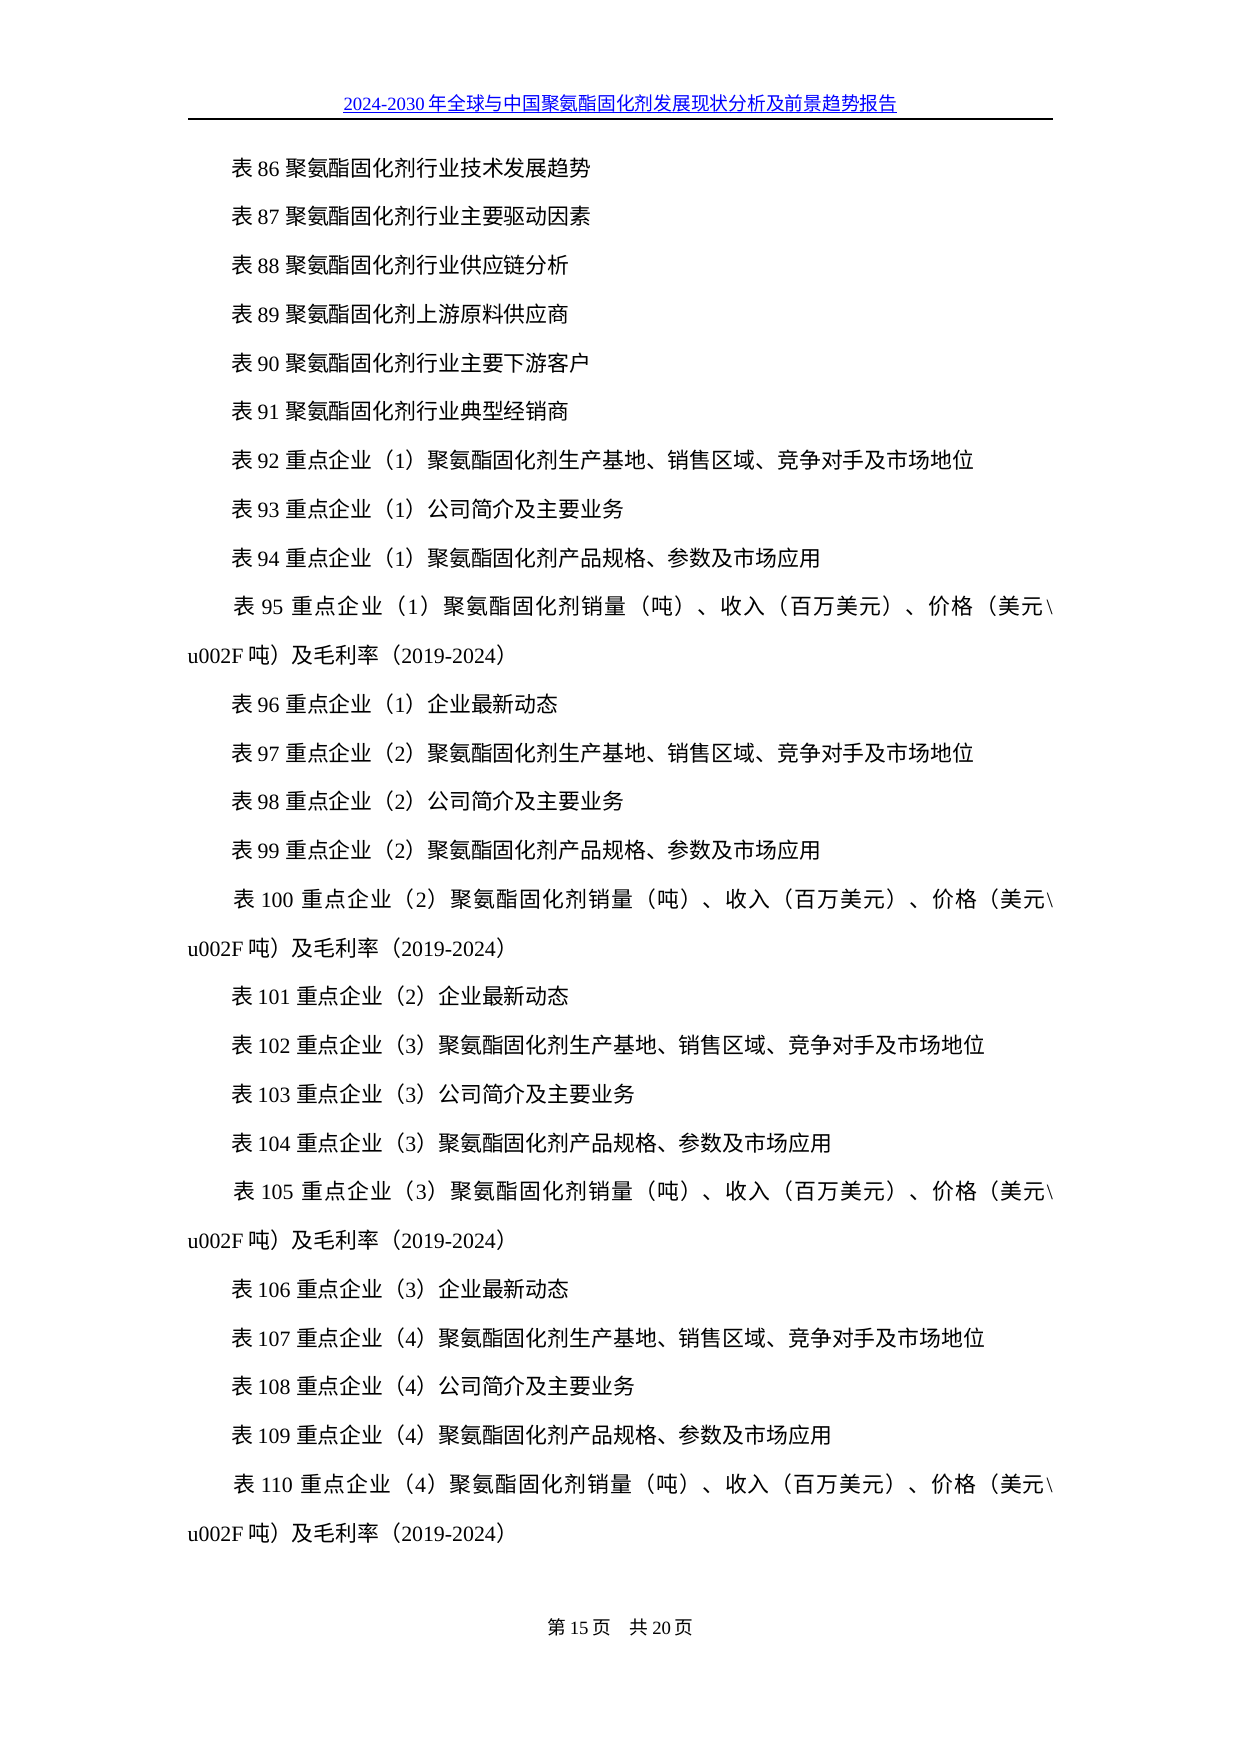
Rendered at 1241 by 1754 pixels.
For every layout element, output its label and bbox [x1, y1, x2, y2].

text [187, 150, 1053, 1548]
